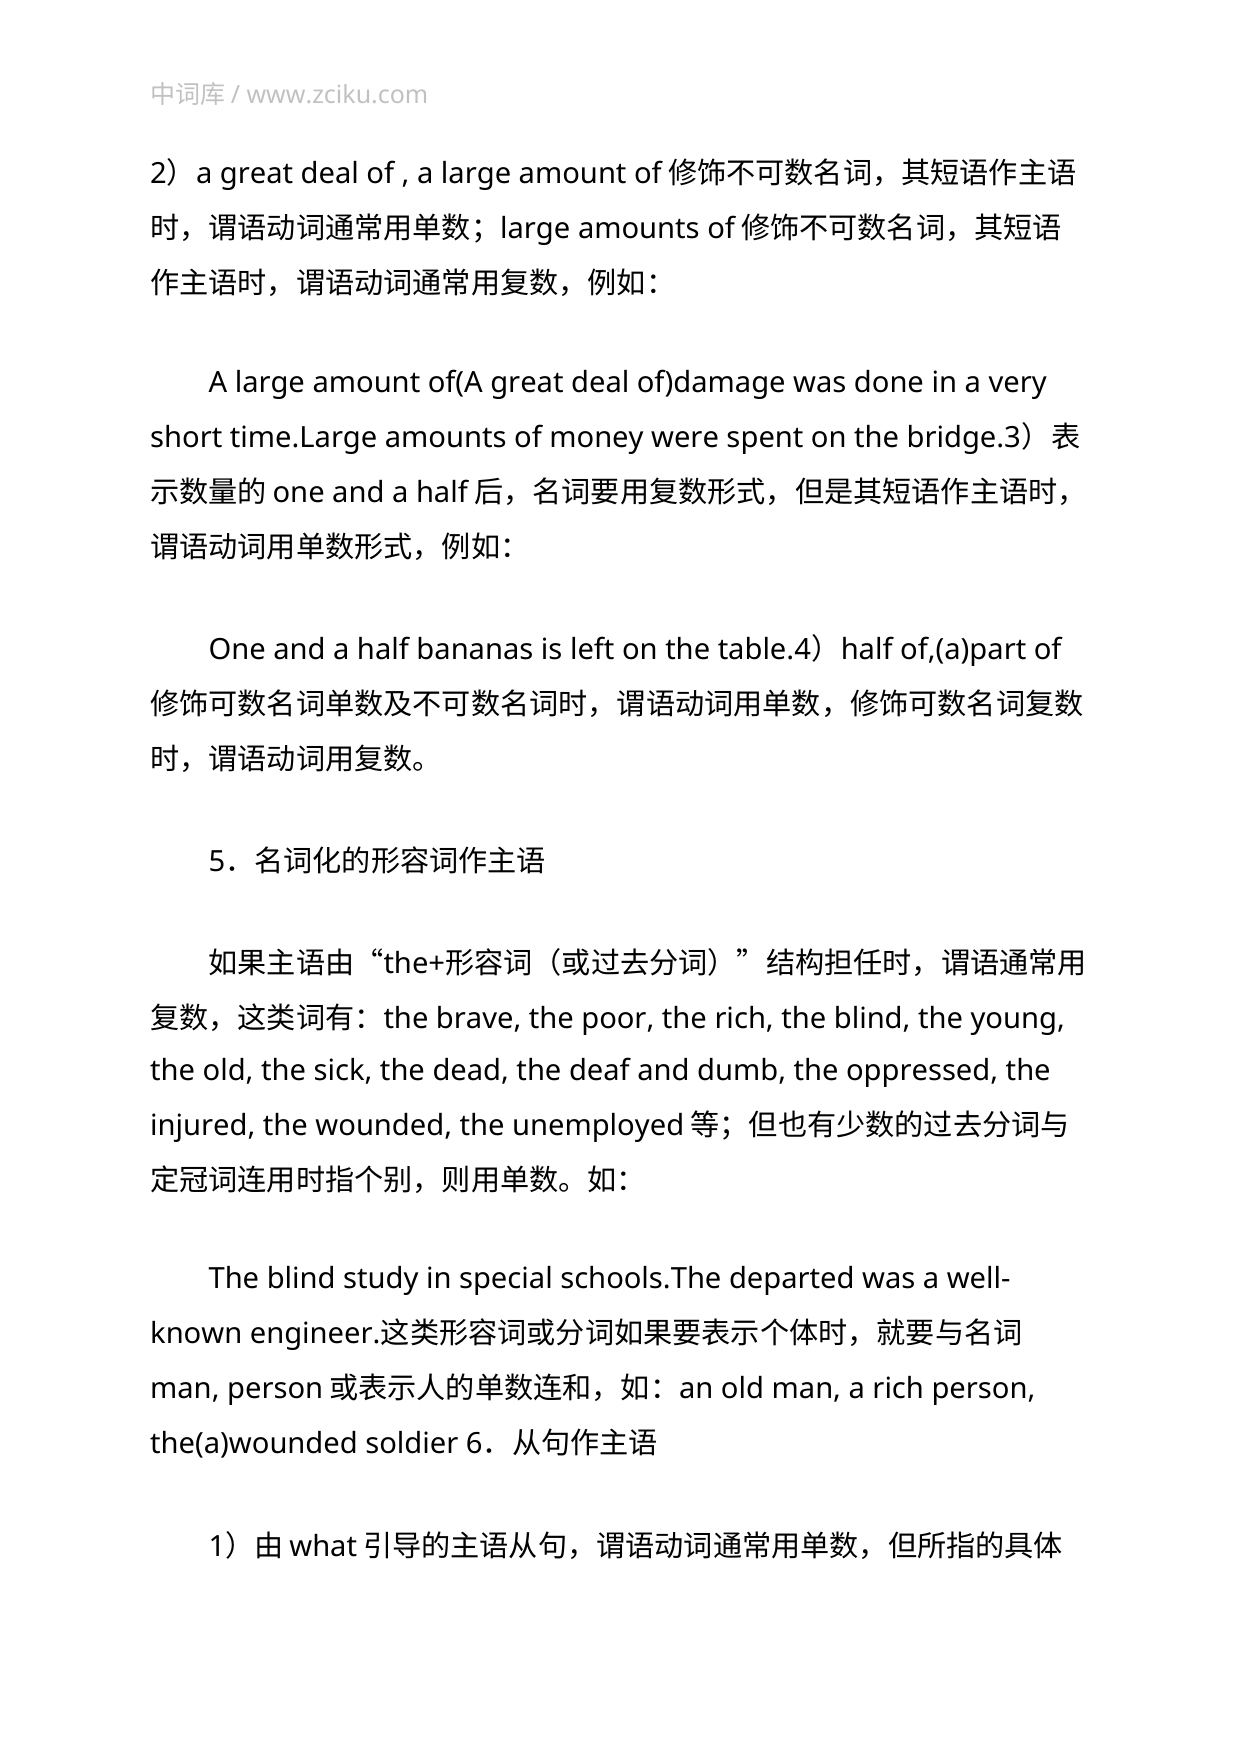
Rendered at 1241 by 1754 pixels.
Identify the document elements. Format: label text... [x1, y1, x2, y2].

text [150, 1522, 1090, 1564]
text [150, 150, 1090, 302]
text 如果主语由“the+形容词（或过去分词）”结构担任时，谓语通常用复数，这类词有：the brave, the poor, the rich, the blind, the young, the old, the sick, the dead, the deaf and dumb, the oppressed, the injured, the wounded, the unemployed等；但也有少数的过去分词与定冠词连用时指个别，则用单数。如： [150, 939, 1090, 1198]
text One and a half bananas is left on the table.4）half of,(a)part of修饰可数名词单数及不可数名词时，谓语动词用单数，修饰可数名词复数时，谓语动词用复数。 [150, 626, 1090, 778]
text A large amount of(A great deal of)damage was done in a very short time.Large amounts of money were spent on the bridge.3）表示数量的one and a half后，名词要用复数形式，但是其短语作主语时，谓语动词用单数形式，例如： [150, 362, 1090, 566]
text 5．名词化的形容词作主语 [150, 837, 1090, 880]
text The blind study in special schools.The departed was a well-known engineer.这类形容词或分词如果要表示个体时，就要与名词man, person或表示人的单数连和，如：an old man, a rich person, the(a)wounded soldier 6．从句作主语 [150, 1258, 1090, 1462]
